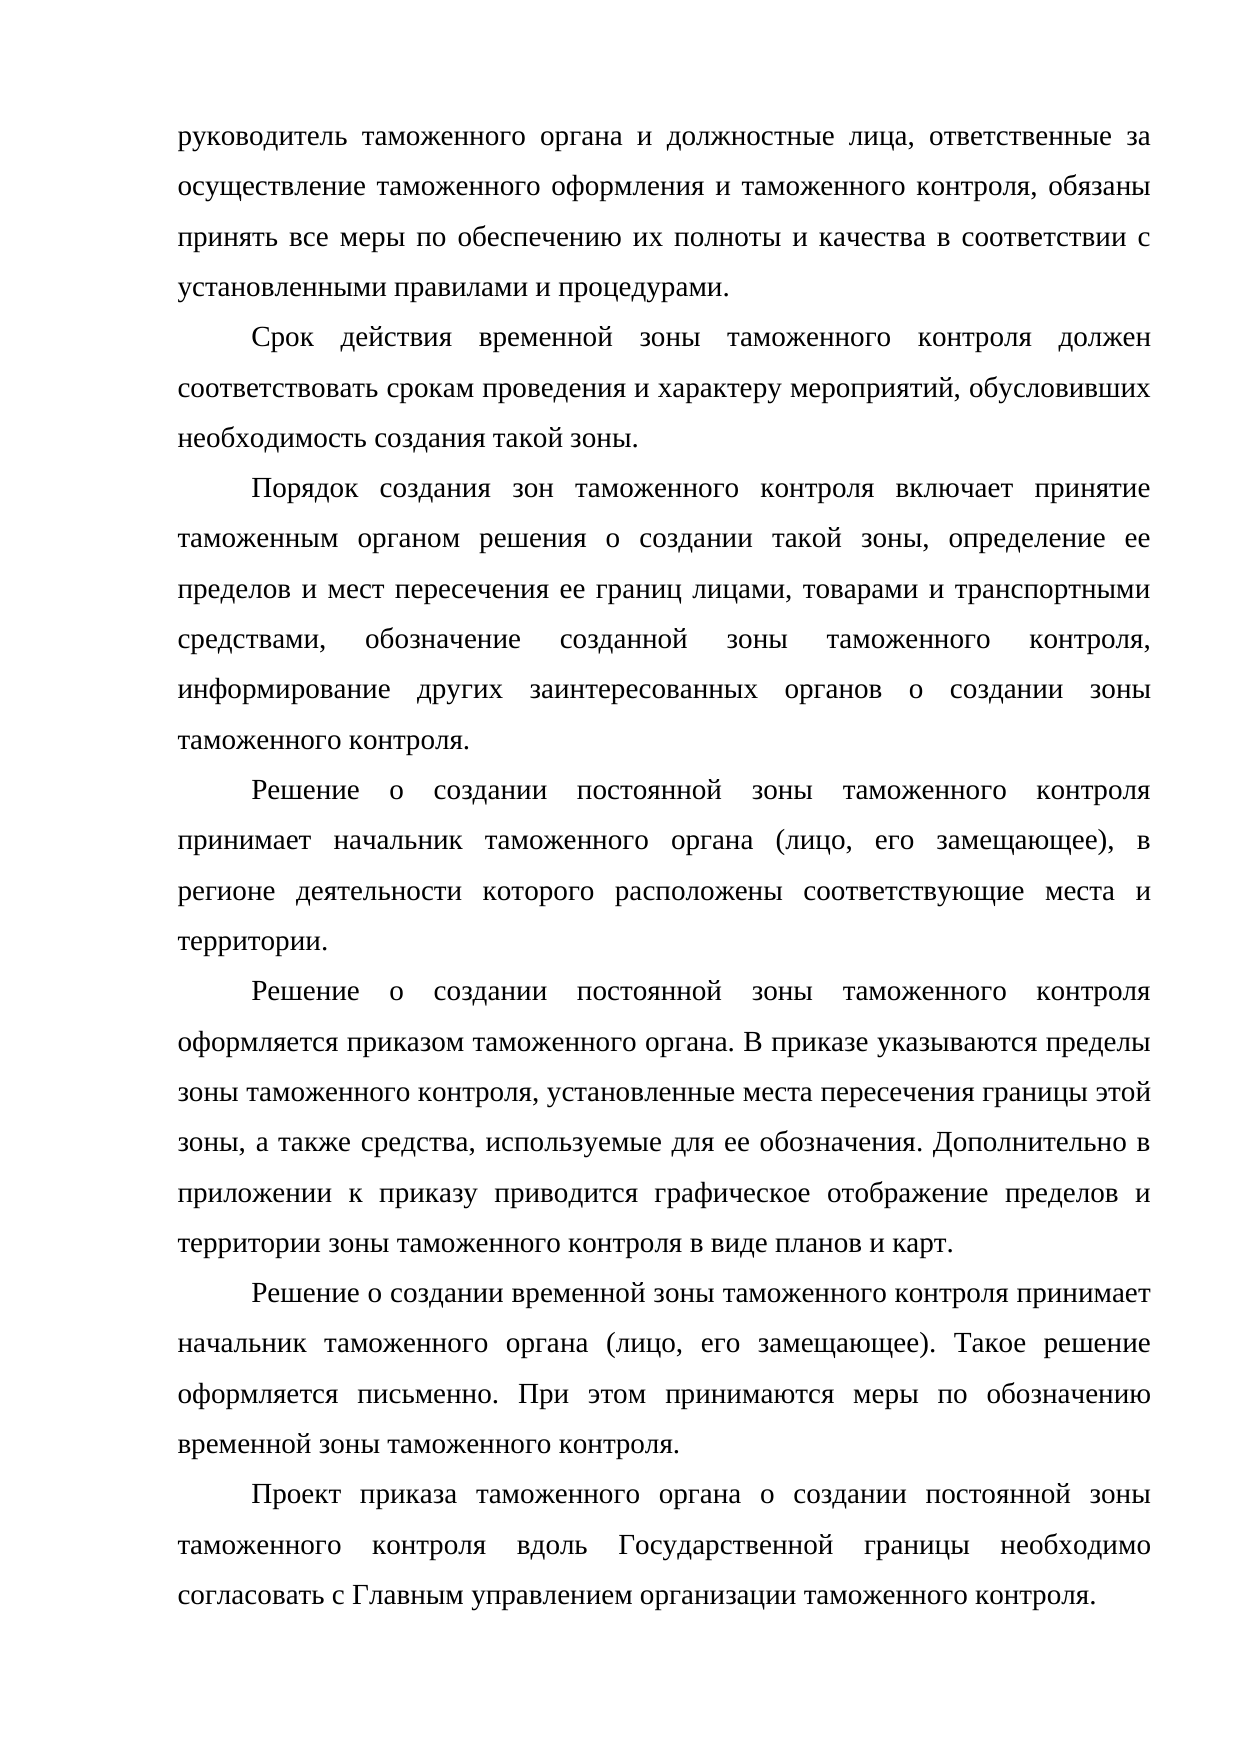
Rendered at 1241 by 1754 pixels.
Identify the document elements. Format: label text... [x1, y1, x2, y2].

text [177, 118, 1152, 303]
text Порядок создания зон таможенного контроля включает принятие таможенным органом решения о создании такой зоны, определение ее пределов и мест пересечения ее границ лицами, товарами и транспортными средствами, обозначение созданной зоны таможенного контроля, информирование других заинтересованных органов о создании зоны таможенного контроля. [177, 470, 1152, 755]
text Решение о создании постоянной зоны таможенного контроля принимает начальник таможенного органа (лицо, его замещающее), в регионе деятельности которого расположены соответствующие места и территории. [177, 772, 1152, 957]
text Решение о создании постоянной зоны таможенного контроля оформляется приказом таможенного органа. В приказе указываются пределы зоны таможенного контроля, установленные места пересечения границы этой зоны, а также средства, используемые для ее обозначения. Дополнительно в приложении к приказу приводится графическое отображение пределов и территории зоны таможенного контроля в виде планов и карт. [177, 973, 1152, 1258]
text Проект приказа таможенного органа о создании постоянной зоны таможенного контроля вдоль Государственной границы необходимо согласовать с Главным управлением организации таможенного контроля. [177, 1477, 1152, 1611]
text Срок действия временной зоны таможенного контроля должен соответствовать срокам проведения и характеру мероприятий, обусловивших необходимость создания такой зоны. [177, 319, 1152, 453]
text Решение о создании временной зоны таможенного контроля принимает начальник таможенного органа (лицо, его замещающее). Такое решение оформляется письменно. При этом принимаются меры по обозначению временной зоны таможенного контроля. [177, 1275, 1152, 1460]
